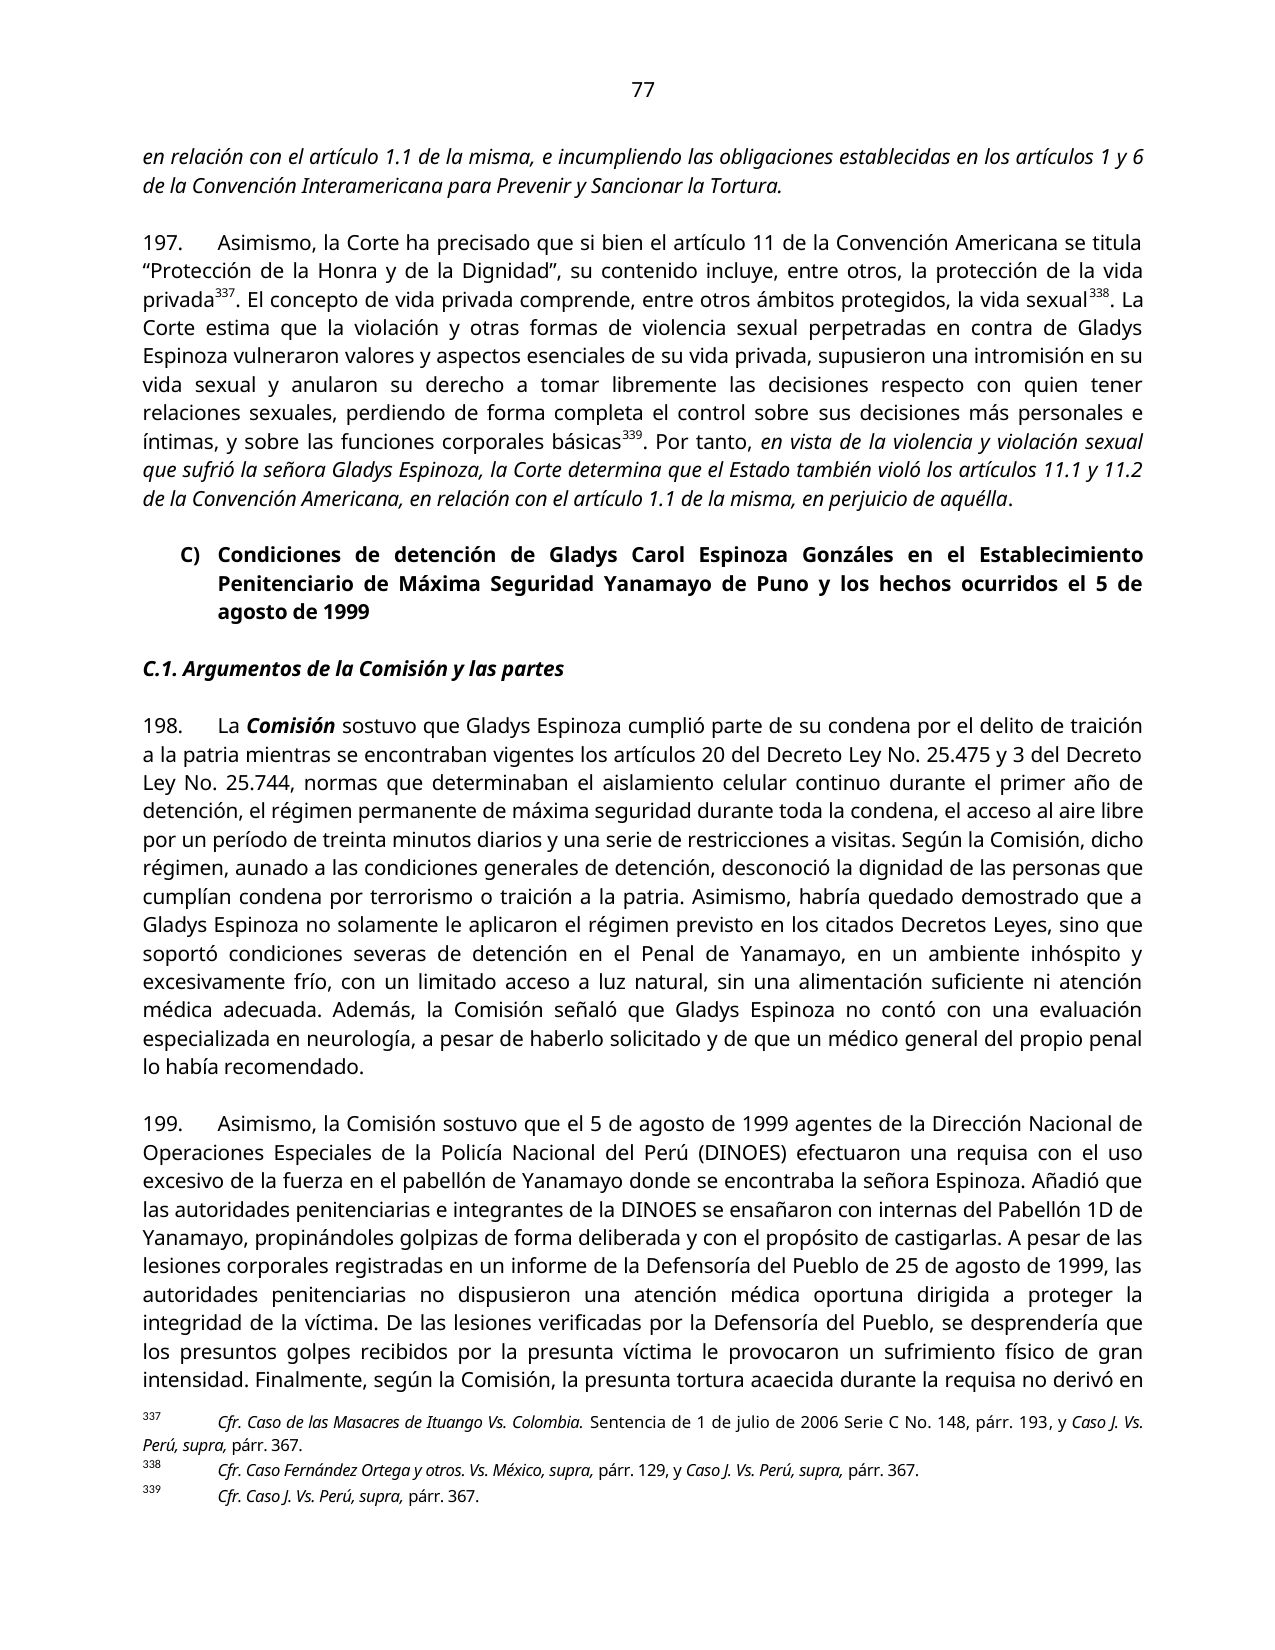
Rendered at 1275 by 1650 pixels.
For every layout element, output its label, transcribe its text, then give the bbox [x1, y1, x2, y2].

list La Comisión sostuvo que Gladys Espinoza cumplió parte de su condena por el delito de traición a la patria mientras se encontraban vigentes los artículos 20 del Decreto Ley No. 25.475 y 3 del Decreto Ley No. 25.744, normas que determinaban el aislamiento celular continuo durante el primer año de detención, el régimen permanente de máxima seguridad durante toda la condena, el acceso al aire libre por un período de treinta minutos diarios y una serie de restricciones a visitas. Según la Comisión, dicho régimen, aunado a las condiciones generales de detención, desconoció la dignidad de las personas que cumplían condena por terrorismo o traición a la patria. Asimismo, habría quedado demostrado que a Gladys Espinoza no solamente le aplicaron el régimen previsto en los citados Decretos Leyes, sino que soportó condiciones severas de detención en el Penal de Yanamayo, en un ambiente inhóspito y excesivamente frío, con un limitado acceso a luz natural, sin una alimentación suficiente ni atención médica adecuada. Además, la Comisión señaló que Gladys Espinoza no contó con una evaluación especializada en neurología, a pesar de haberlo solicitado y de que un médico general del propio penal lo había recomendado. [142, 711, 1144, 1081]
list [142, 142, 1144, 199]
list Asimismo, la Corte ha precisado que si bien el artículo 11 de la Convención Americana se titula “Protección de la Honra y de la Dignidad”, su contenido incluye, entre otros, la protección de la vida privada. El concepto de vida privada comprende, entre otros ámbitos protegidos, la vida sexual. La Corte estima que la violación y otras formas de violencia sexual perpetradas en contra de Gladys Espinoza vulneraron valores y aspectos esenciales de su vida privada, supusieron una intromisión en su vida sexual y anularon su derecho a tomar libremente las decisiones respecto con quien tener relaciones sexuales, perdiendo de forma completa el control sobre sus decisiones más personales e íntimas, y sobre las funciones corporales básicas. Por tanto, en vista de la violencia y violación sexual que sufrió la señora Gladys Espinoza, la Corte determina que el Estado también violó los artículos 11.1 y 11.2 de la Convención Americana, en relación con el artículo 1.1 de la misma, en perjuicio de aquélla. [142, 228, 1144, 512]
subtitle Condiciones de detención de Gladys Carol Espinoza Gonzáles en el Establecimiento Penitenciario de Máxima Seguridad Yanamayo de Puno y los hechos ocurridos el 5 de agosto de 1999 [180, 541, 1144, 626]
subtitle C.1. Argumentos de la Comisión y las partes [142, 654, 1144, 683]
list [142, 1109, 1144, 1394]
